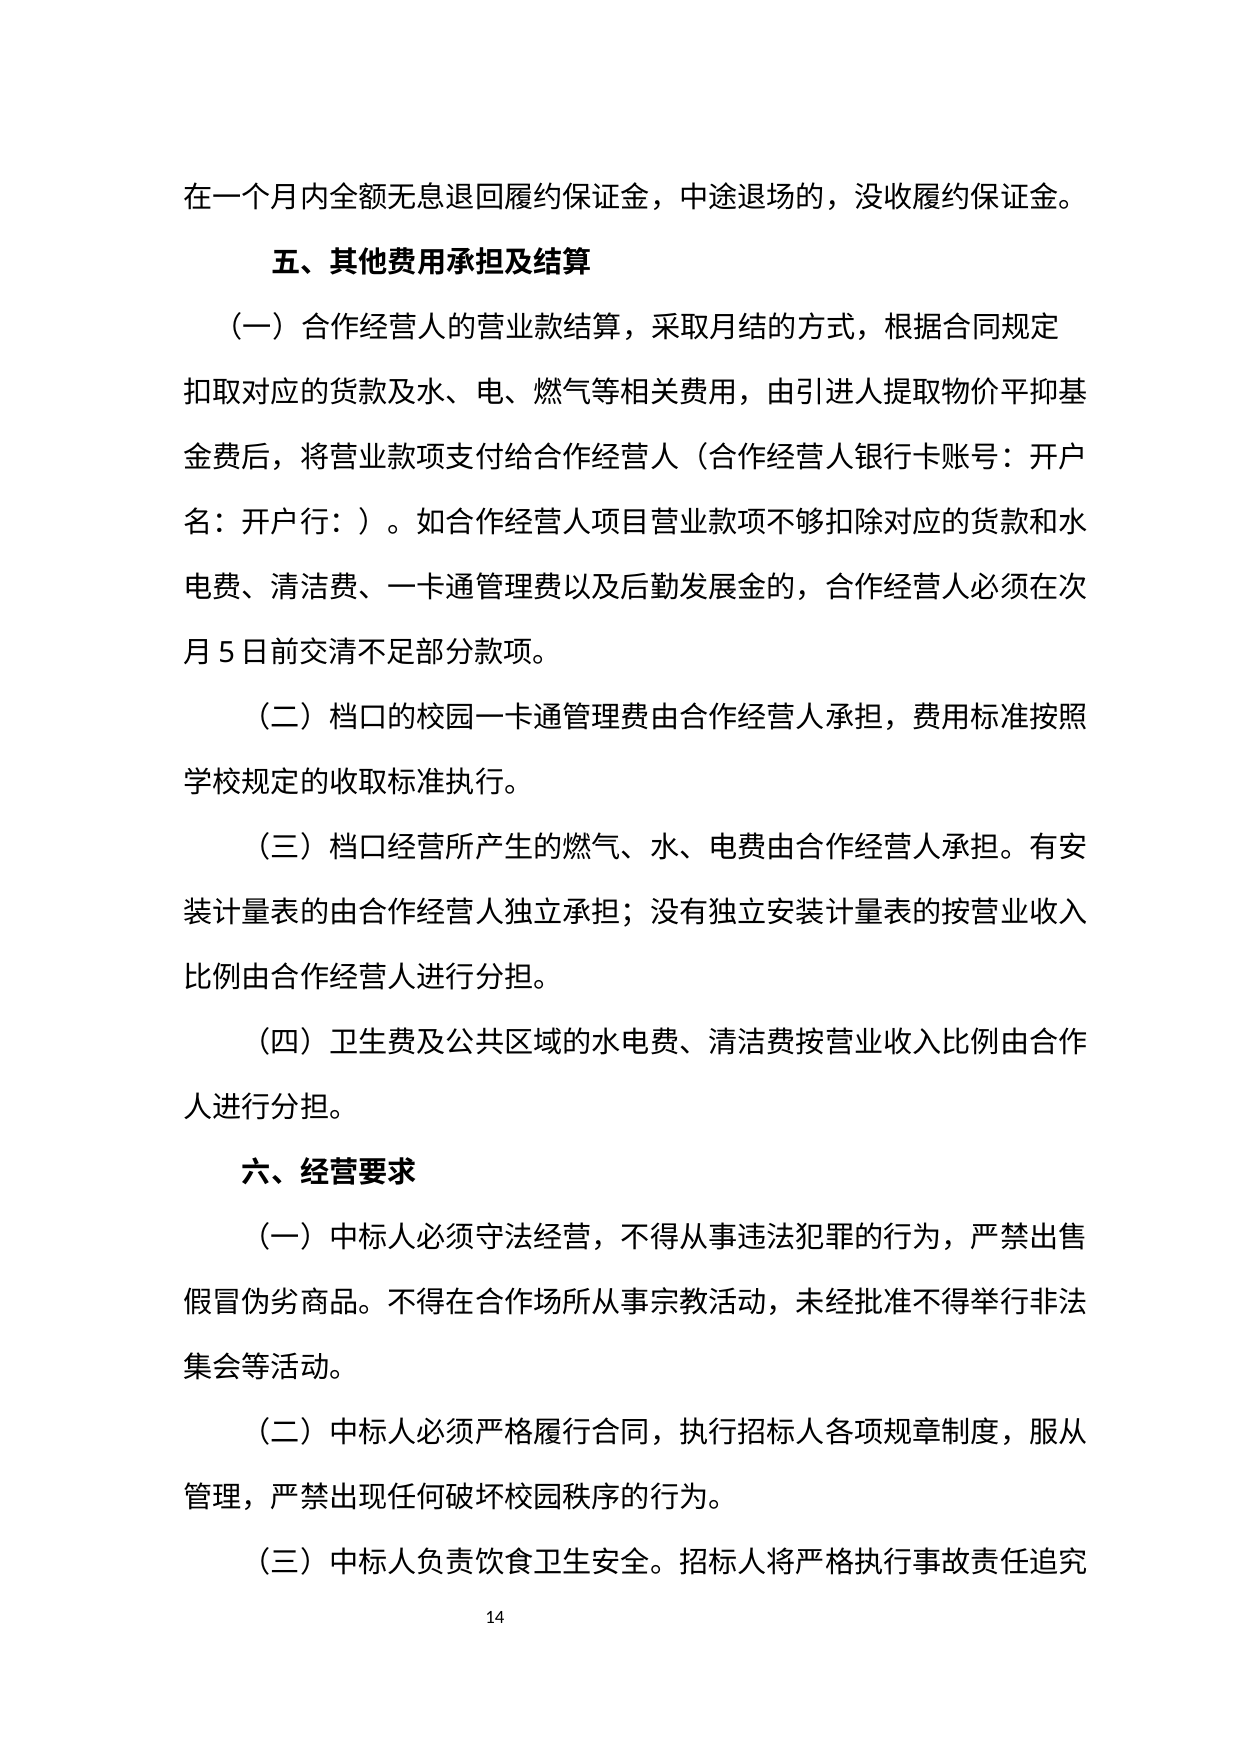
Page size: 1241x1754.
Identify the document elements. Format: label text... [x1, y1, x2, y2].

text 六、经营要求 [183, 1137, 1087, 1202]
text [183, 1527, 1087, 1592]
text （一）合作经营人的营业款结算，采取月结的方式，根据合同规定扣取对应的货款及水、电、燃气等相关费用，由引进人提取物价平抑基金费后，将营业款项支付给合作经营人（合作经营人银行卡账号：开户名：开户行：）。如合作经营人项目营业款项不够扣除对应的货款和水电费、清洁费、一卡通管理费以及后勤发展金的，合作经营人必须在次月5日前交清不足部分款项。 [183, 292, 1087, 682]
text 五、其他费用承担及结算 [183, 227, 1087, 292]
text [183, 162, 1087, 227]
text （四）卫生费及公共区域的水电费、清洁费按营业收入比例由合作人进行分担。 [183, 1007, 1087, 1137]
text （二）档口的校园一卡通管理费由合作经营人承担，费用标准按照学校规定的收取标准执行。 [183, 682, 1087, 812]
text （一）中标人必须守法经营，不得从事违法犯罪的行为，严禁出售假冒伪劣商品。不得在合作场所从事宗教活动，未经批准不得举行非法集会等活动。 [183, 1202, 1087, 1397]
text （三）档口经营所产生的燃气、水、电费由合作经营人承担。有安装计量表的由合作经营人独立承担；没有独立安装计量表的按营业收入比例由合作经营人进行分担。 [183, 812, 1087, 1007]
text （二）中标人必须严格履行合同，执行招标人各项规章制度，服从管理，严禁出现任何破坏校园秩序的行为。 [183, 1397, 1087, 1527]
